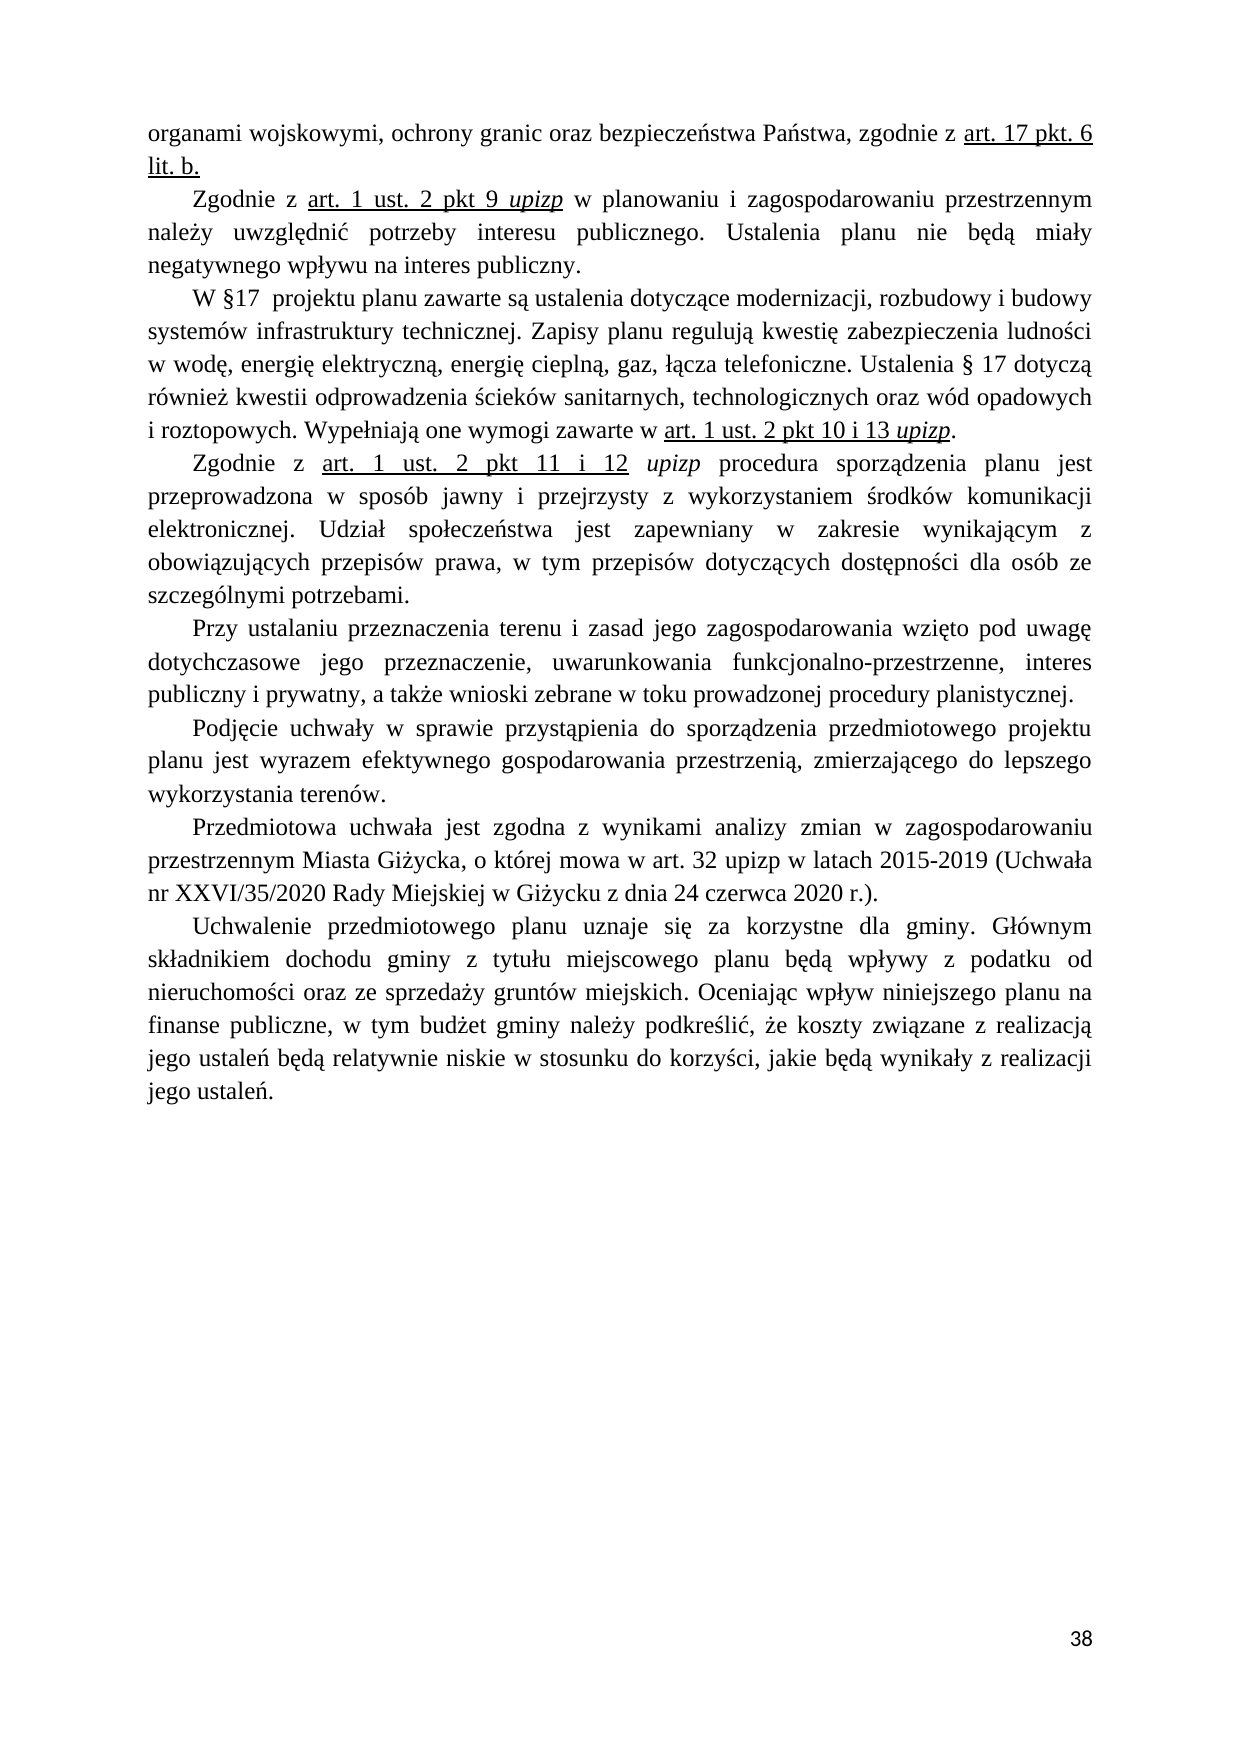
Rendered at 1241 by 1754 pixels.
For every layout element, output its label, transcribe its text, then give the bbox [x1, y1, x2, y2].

text W §17 projektu planu zawarte są ustalenia dotyczące modernizacji, rozbudowy i budowy systemów infrastruktury technicznej. Zapisy planu regulują kwestię zabezpieczenia ludności w wodę, energię elektryczną, energię cieplną, gaz, łącza telefoniczne. Ustalenia § 17 dotyczą również kwestii odprowadzenia ścieków sanitarnych, technologicznych oraz wód opadowych i roztopowych. Wypełniają one wymogi zawarte w art. 1 ust. 2 pkt 10 i 13 upizp. [148, 283, 1093, 444]
text Przy ustalaniu przeznaczenia terenu i zasad jego zagospodarowania wzięto pod uwagę dotychczasowe jego przeznaczenie, uwarunkowania funkcjonalno-przestrzenne, interes publiczny i prywatny, a także wnioski zebrane w toku prowadzonej procedury planistycznej. [148, 613, 1093, 708]
text Zgodnie z art. 1 ust. 2 pkt 9 upizp w planowaniu i zagospodarowaniu przestrzennym należy uwzględnić potrzeby interesu publicznego. Ustalenia planu nie będą miały negatywnego wpływu na interes publiczny. [148, 184, 1093, 279]
text Uchwalenie przedmiotowego planu uznaje się za korzystne dla gminy. Głównym składnikiem dochodu gminy z tytułu miejscowego planu będą wpływy z podatku od nieruchomości oraz ze sprzedaży gruntów miejskich. Oceniając wpływ niniejszego planu na finanse publiczne, w tym budżet gminy należy podkreślić, że koszty związane z realizacją jego ustaleń będą relatywnie niskie w stosunku do korzyści, jakie będą wynikały z realizacji jego ustaleń. [148, 911, 1093, 1104]
text Zgodnie z art. 1 ust. 2 pkt 11 i 12 upizp procedura sporządzenia planu jest przeprowadzona w sposób jawny i przejrzysty z wykorzystaniem środków komunikacji elektronicznej. Udział społeczeństwa jest zapewniany w zakresie wynikającym z obowiązujących przepisów prawa, w tym przepisów dotyczących dostępności dla osób ze szczególnymi potrzebami. [148, 448, 1093, 609]
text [148, 118, 1093, 180]
text Przedmiotowa uchwała jest zgodna z wynikami analizy zmian w zagospodarowaniu przestrzennym Miasta Giżycka, o której mowa w art. 32 upizp w latach 2015-2019 (Uchwała nr XXVI/35/2020 Rady Miejskiej w Giżycku z dnia 24 czerwca 2020 r.). [148, 812, 1093, 906]
text Podjęcie uchwały w sprawie przystąpienia do sporządzenia przedmiotowego projektu planu jest wyrazem efektywnego gospodarowania przestrzenią, zmierzającego do lepszego wykorzystania terenów. [148, 713, 1093, 807]
